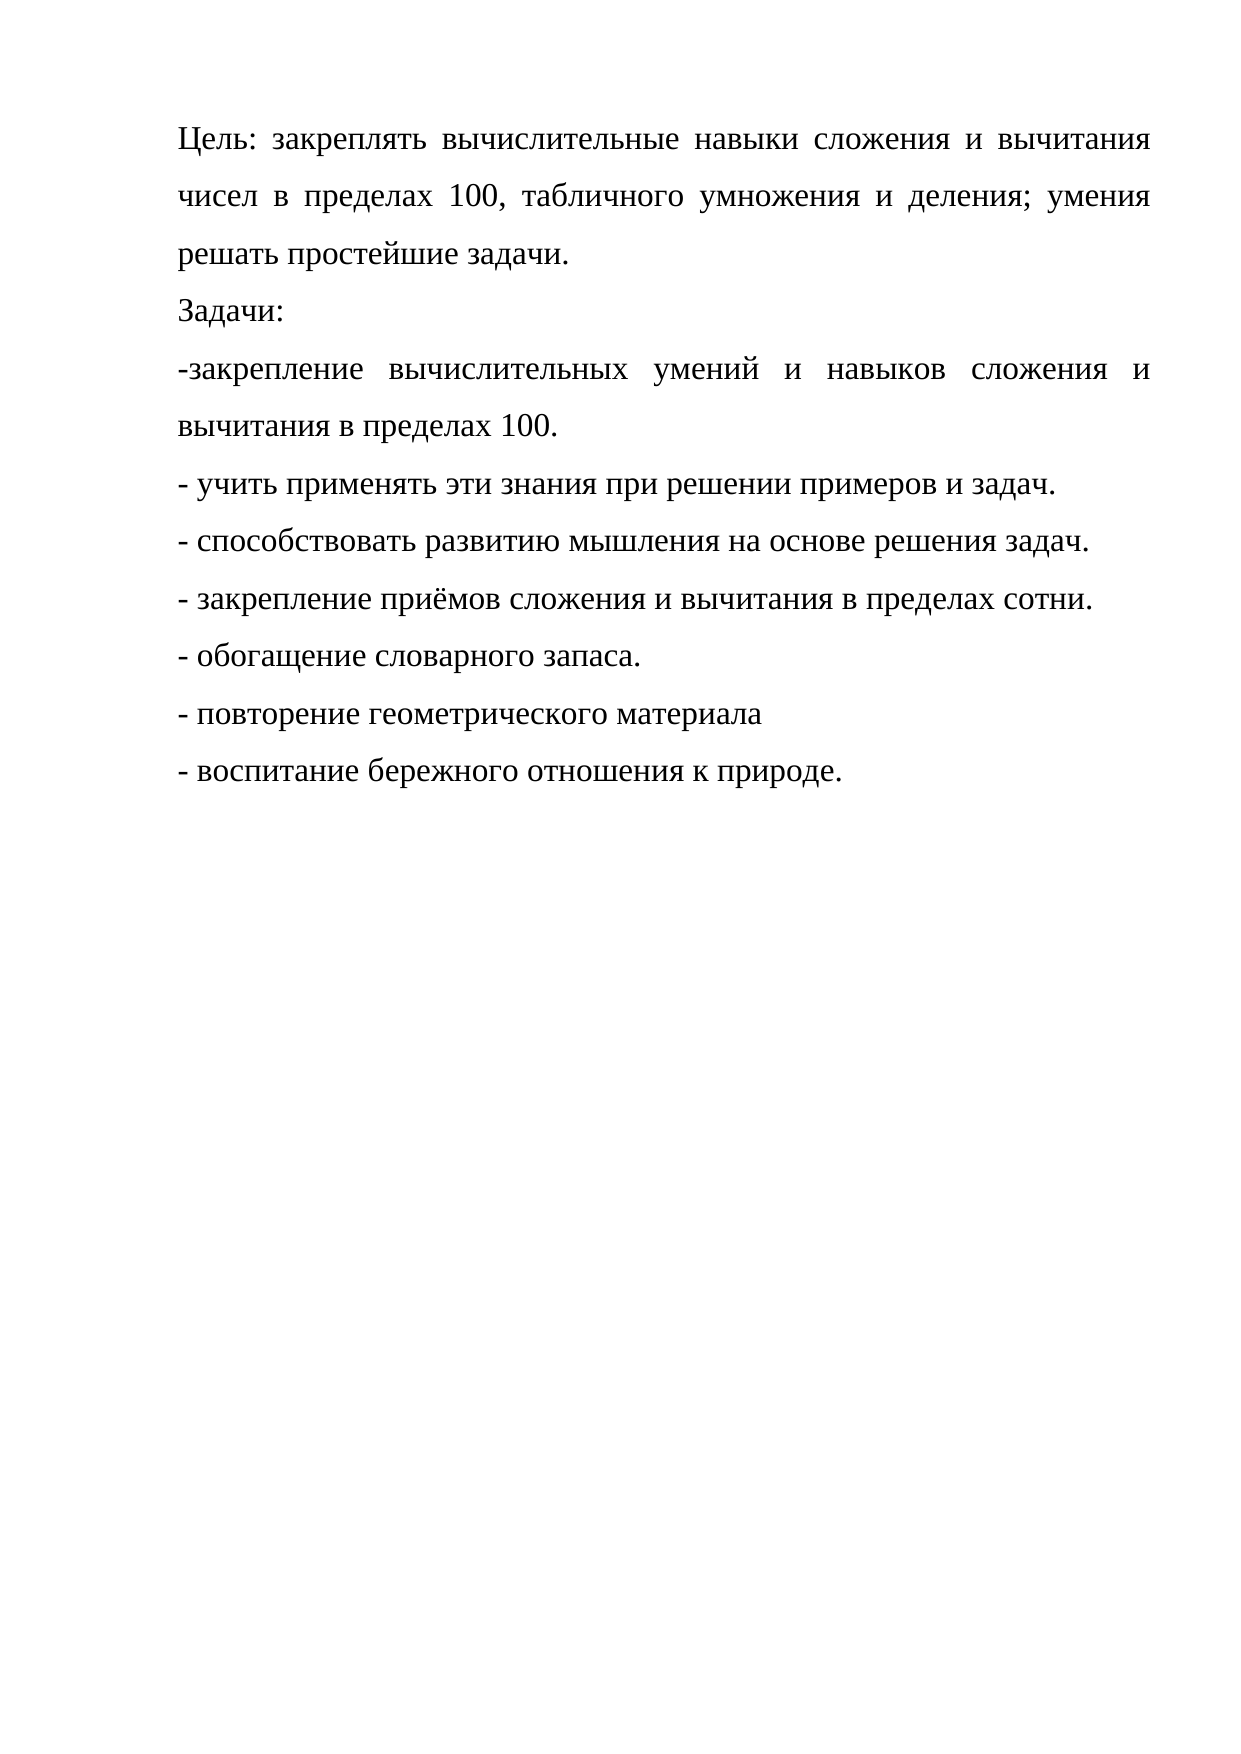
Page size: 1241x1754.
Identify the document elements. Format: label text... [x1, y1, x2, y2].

text - повторение геометрического материала [177, 693, 1152, 731]
text - воспитание бережного отношения к природе. [177, 751, 1152, 789]
text - способствовать развитию мышления на основе решения задач. [177, 521, 1152, 559]
text - закрепление приёмов сложения и вычитания в пределах сотни. [177, 578, 1152, 616]
text Цель: закреплять вычислительные навыки сложения и вычитания чисел в пределах 100, табличного умножения и деления; умения решать простейшие задачи. [177, 118, 1152, 271]
text - обогащение словарного запаса. [177, 636, 1152, 674]
text - учить применять эти знания при решении примеров и задач. [177, 463, 1152, 501]
text -закрепление вычислительных умений и навыков сложения и вычитания в пределах 100. [177, 348, 1152, 444]
text Задачи: [177, 291, 1152, 329]
